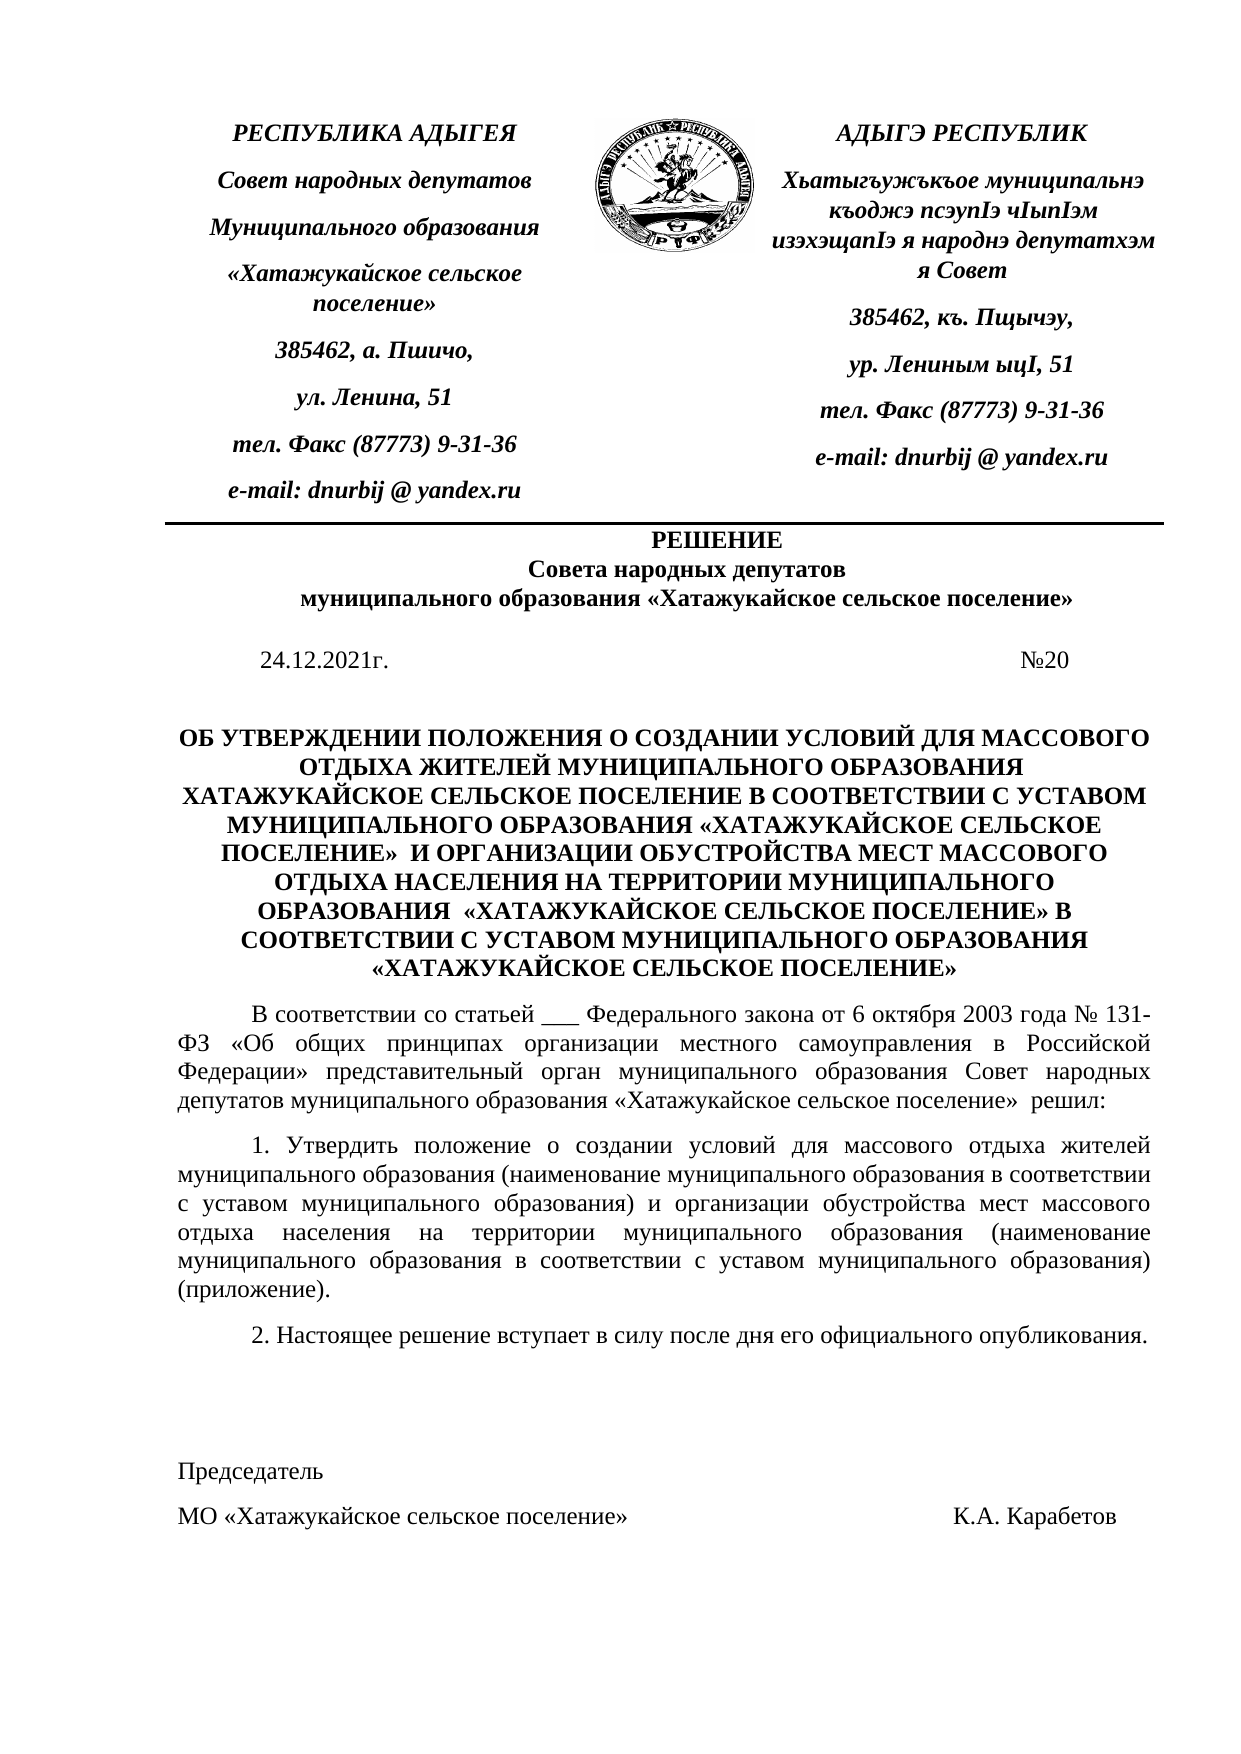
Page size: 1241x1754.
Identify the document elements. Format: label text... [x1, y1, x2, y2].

text 2. Настоящее решение вступает в силу после дня его официального опубликования. [177, 1320, 1152, 1348]
text Председатель [177, 1456, 1152, 1485]
table_header [587, 118, 761, 522]
text В соответствии со статьей ___ Федерального закона от 6 октября 2003 года № 131-ФЗ «Об общих принципах организации местного самоуправления в Российской Федерации» представительный орган муниципального образования Совет народных депутатов муниципального образования «Хатажукайское сельское поселение» решил: [177, 999, 1152, 1114]
title Совета народных депутатов [222, 554, 1152, 583]
text 1. Утвердить положение о создании условий для массового отдыха жителей муниципального образования (наименование муниципального образования в соответствии с уставом муниципального образования) и организации обустройства мест массового отдыха населения на территории муниципального образования (наименование муниципального образования в соответствии с уставом муниципального образования) (приложение). [177, 1131, 1152, 1303]
subtitle РЕШЕНИЕ [177, 525, 1152, 554]
text ОБ УТВЕРЖДЕНИИ ПОЛОЖЕНИЯ О СОЗДАНИИ УСЛОВИЙ ДЛЯ МАССОВОГО ОТДЫХА ЖИТЕЛЕЙ МУНИЦИПАЛЬНОГО ОБРАЗОВАНИЯ ХАТАЖУКАЙСКОЕ СЕЛЬСКОЕ ПОСЕЛЕНИЕ В СООТВЕТСТВИИ С УСТАВОМ МУНИЦИПАЛЬНОГО ОБРАЗОВАНИЯ «ХАТАЖУКАЙСКОЕ СЕЛЬСКОЕ ПОСЕЛЕНИЕ» И ОРГАНИЗАЦИИ ОБУСТРОЙСТВА МЕСТ МАССОВОГО ОТДЫХА НАСЕЛЕНИЯ НА ТЕРРИТОРИИ МУНИЦИПАЛЬНОГО ОБРАЗОВАНИЯ «ХАТАЖУКАЙСКОЕ СЕЛЬСКОЕ ПОСЕЛЕНИЕ» В СООТВЕТСТВИИ С УСТАВОМ МУНИЦИПАЛЬНОГО ОБРАЗОВАНИЯ «ХАТАЖУКАЙСКОЕ СЕЛЬСКОЕ ПОСЕЛЕНИЕ» [177, 723, 1152, 982]
text МО «Хатажукайское сельское поселение» К.А. Карабетов [177, 1501, 1152, 1530]
table_header РЕСПУБЛИКА АДЫГЕЯ Совет народных депутатов Муниципального образования «Хатажукайское сельское поселение» 385462, а. Пшичо, ул. Ленина, 51 тел. Факс (87773) 9-31-36 e-mail: dnurbij @ yandex.ru [165, 118, 587, 522]
picture [594, 118, 755, 253]
title муниципального образования «Хатажукайское сельское поселение» [177, 583, 1152, 612]
subtitle 24.12.2021г. №20 [177, 645, 1152, 674]
table_header АДЫГЭ РЕСПУБЛИК Хьатыгъужъкъое муниципальнэ къоджэ псэупIэ чIыпIэм изэхэщапIэ я народнэ депутатхэм я Совет 385462, къ. Пщычэу, ур. Лениным ыцI, 51 тел. Факс (87773) 9-31-36 e-mail: dnurbij @ yandex.ru [761, 118, 1164, 522]
